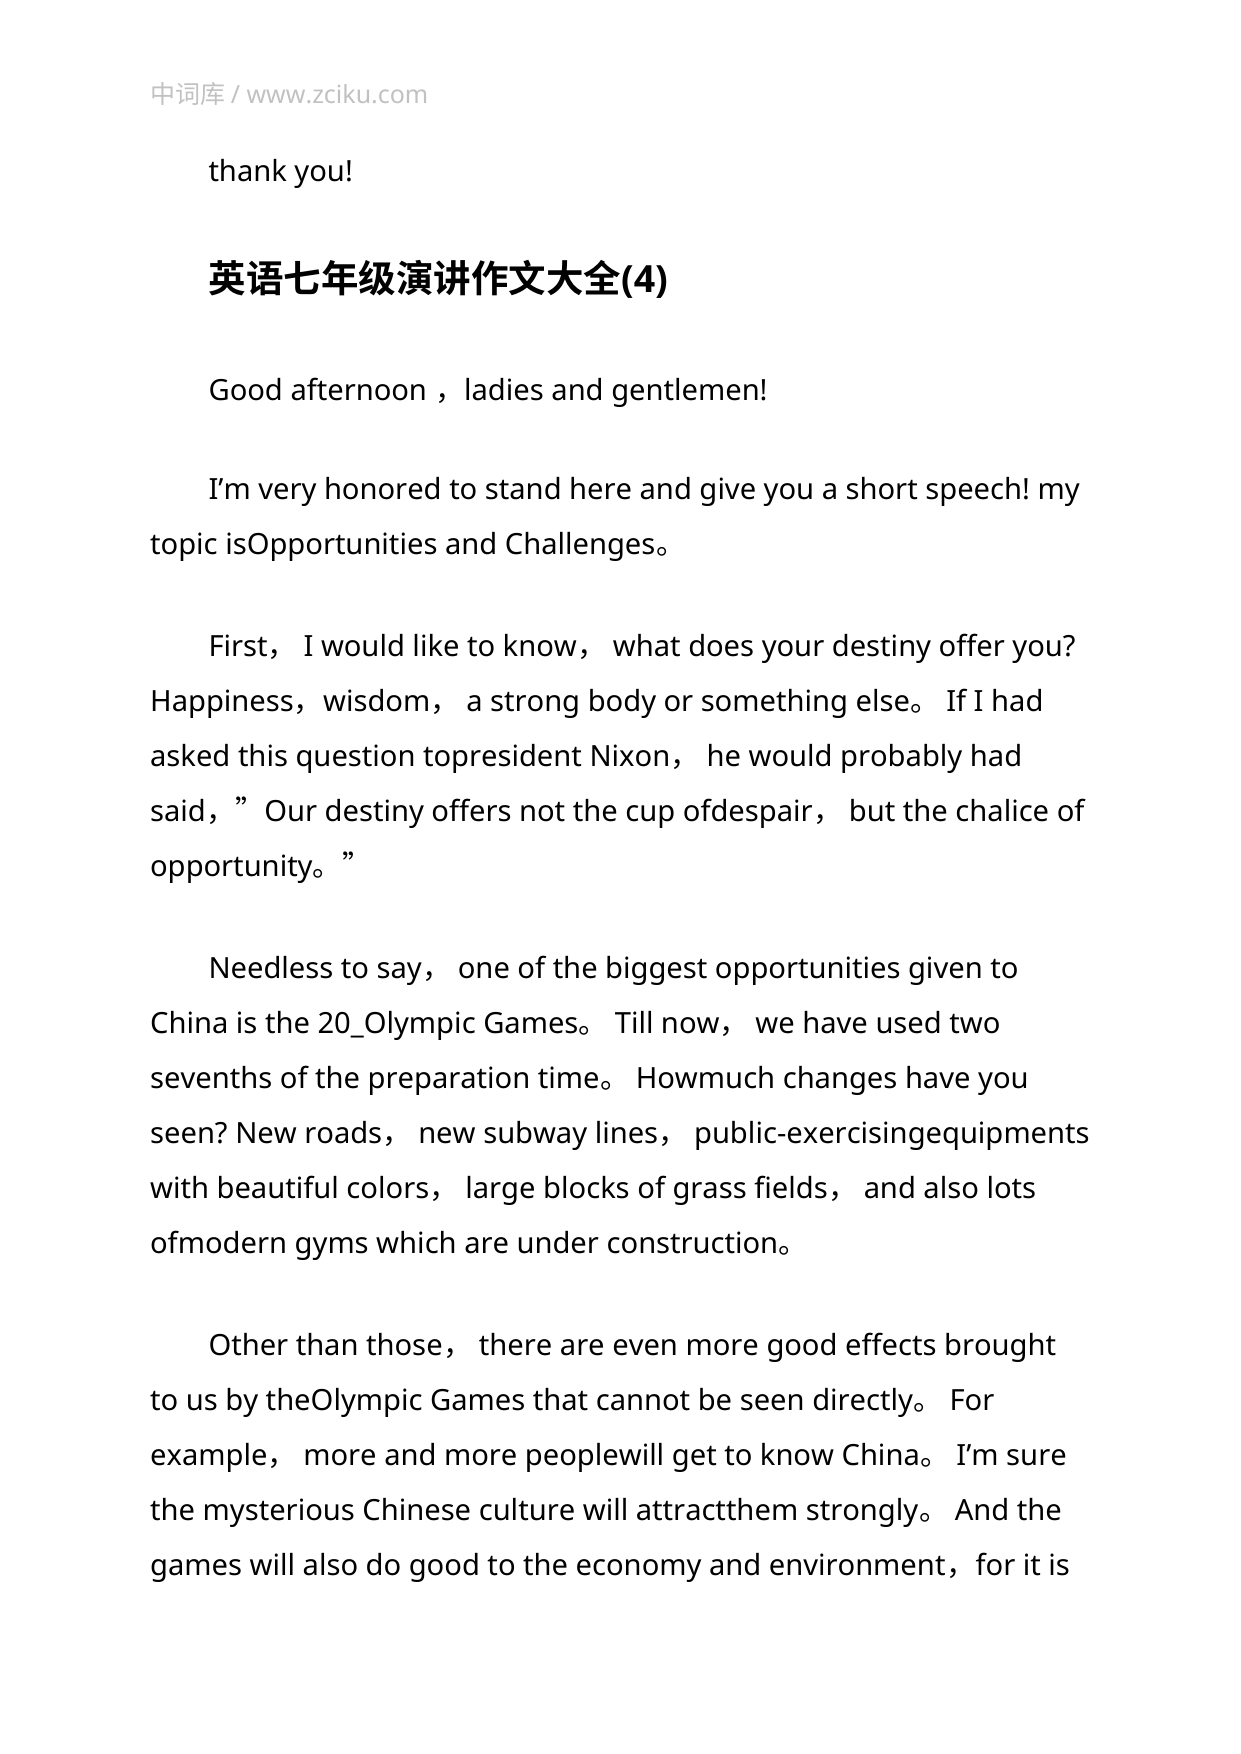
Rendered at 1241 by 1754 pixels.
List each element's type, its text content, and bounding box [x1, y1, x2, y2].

text Good afternoon ，ladies and gentlemen! [150, 366, 1090, 408]
text I’m very honored to stand here and give you a short speech! my topic isOpportunities and Challenges。 [150, 468, 1090, 563]
text thank you! [150, 150, 1090, 190]
text Needless to say， one of the biggest opportunities given to China is the 20_Olympic Games。 Till now， we have used two sevenths of the preparation time。 Howmuch changes have you seen? New roads， new subway lines， public-exercisingequipments with beautiful colors， large blocks of grass fields， and also lots ofmodern gyms which are under construction。 [150, 944, 1090, 1262]
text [150, 1321, 1090, 1584]
text 英语七年级演讲作文大全(4) [150, 248, 1090, 303]
text First， I would like to know， what does your destiny offer you? Happiness，wisdom， a strong body or something else。 If I had asked this question topresident Nixon， he would probably had said，”Our destiny offers not the cup ofdespair， but the chalice of opportunity。” [150, 622, 1090, 885]
